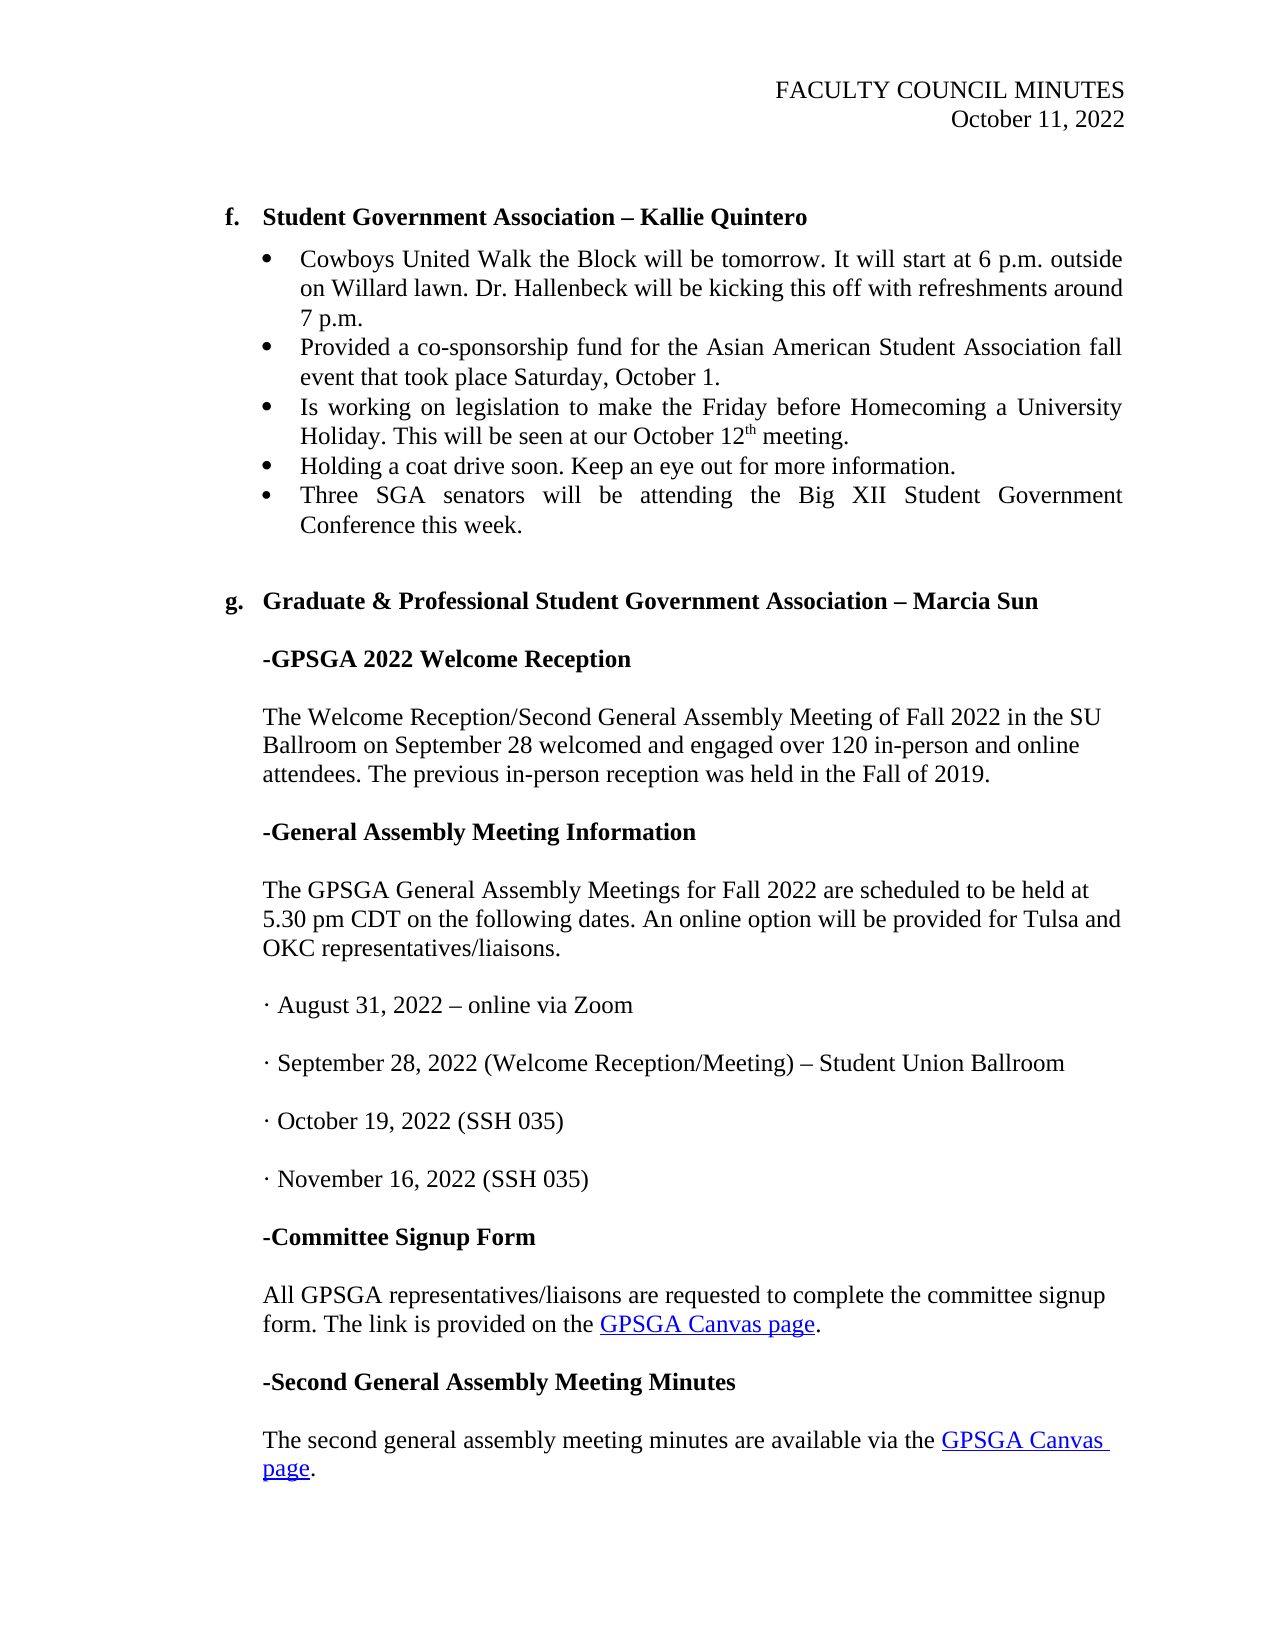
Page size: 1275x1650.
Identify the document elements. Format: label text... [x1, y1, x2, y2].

text -General Assembly Meeting Information [187, 817, 1125, 846]
list Provided a co-sponsorship fund for the Asian American Student Association fall event that took place Saturday, October 1. [262, 332, 1124, 391]
list Graduate & Professional Student Government Association – Marcia Sun [225, 586, 1124, 615]
text -GPSGA 2022 Welcome Reception [187, 644, 1125, 673]
text · September 28, 2022 (Welcome Reception/Meeting) – Student Union Ballroom [187, 1048, 1125, 1077]
text The second general assembly meeting minutes are available via the GPSGA Canvas page. [262, 1425, 1125, 1482]
text All GPSGA representatives/liaisons are requested to complete the committee signup form. The link is provided on the GPSGA Canvas page. ​ [262, 1280, 1125, 1338]
list Is working on legislation to make the Friday before Homecoming a University Holiday. This will be seen at our October 12th meeting. [262, 392, 1124, 450]
list Holding a coat drive soon. Keep an eye out for more information. [262, 451, 1124, 479]
text · November 16, 2022 (SSH 035) [187, 1164, 1125, 1193]
list Three SGA senators will be attending the Big XII Student Government Conference this week. [262, 480, 1124, 539]
text -Second General Assembly Meeting Minutes [187, 1367, 1125, 1396]
text · October 19, 2022 (SSH 035) [187, 1106, 1125, 1135]
list Student Government Association – Kallie Quintero [225, 202, 1124, 231]
list Cowboys United Walk the Block will be tomorrow. It will start at 6 p.m. outside on Willard lawn. Dr. Hallenbeck will be kicking this off with refreshments around 7 p.m. [262, 244, 1124, 332]
text The Welcome Reception/Second General Assembly Meeting of Fall 2022 in the SU Ballroom on September 28 welcomed and engaged over 120 in-person and online attendees. The previous in-person reception was held in the Fall of 2019. [262, 702, 1125, 788]
text The GPSGA General Assembly Meetings for Fall 2022 are scheduled to be held at 5.30 pm CDT on the following dates. An online option will be provided for Tulsa and OKC representatives/liaisons. [262, 875, 1125, 961]
text -Committee Signup Form [187, 1222, 1125, 1251]
text · August 31, 2022 – online via Zoom [187, 991, 1125, 1019]
